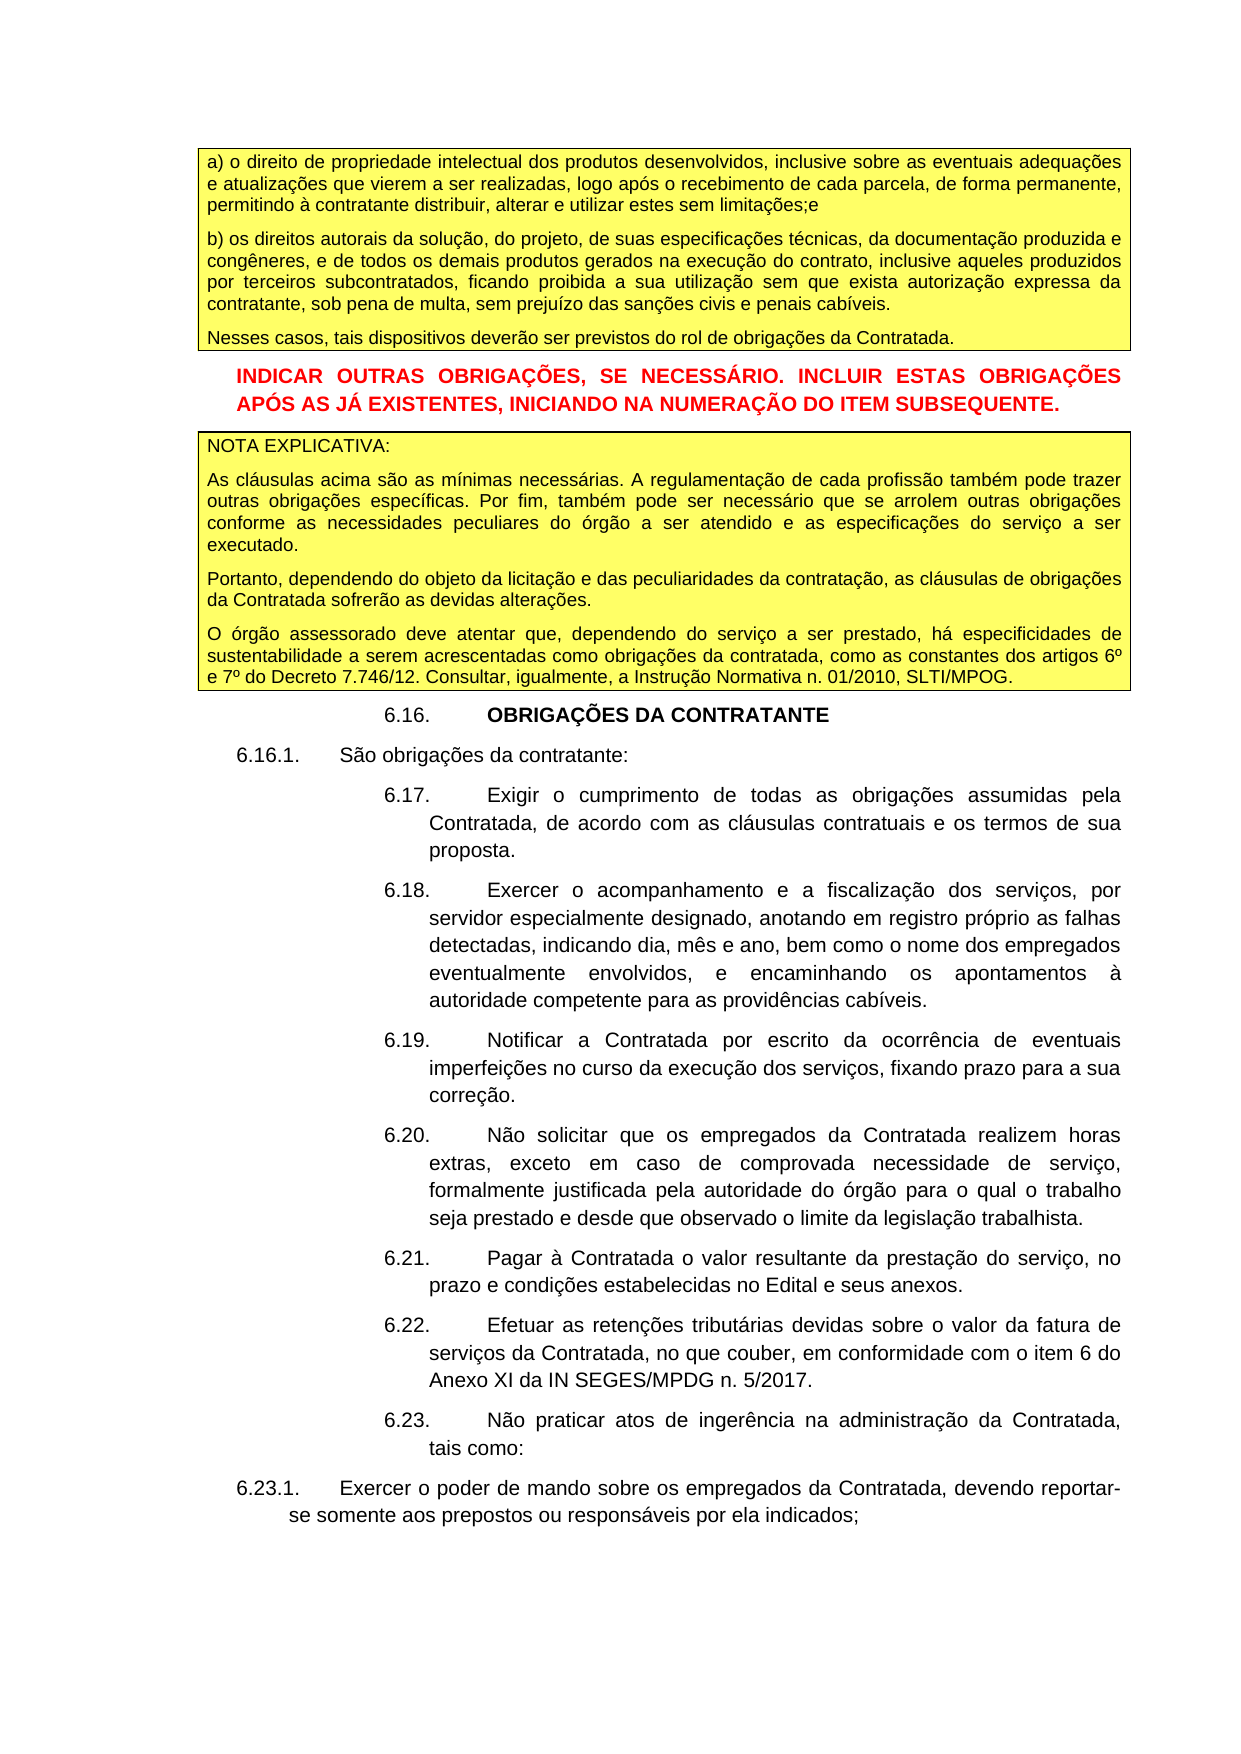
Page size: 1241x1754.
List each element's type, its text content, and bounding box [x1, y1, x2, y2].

text Exigir o cumprimento de todas as obrigações assumidas pela Contratada, de acordo com as cláusulas contratuais e os termos de sua proposta. [384, 783, 1122, 862]
text Não praticar atos de ingerência na administração da Contratada, tais como: [384, 1408, 1122, 1460]
text Não solicitar que os empregados da Contratada realizem horas extras, exceto em caso de comprovada necessidade de serviço, formalmente justificada pela autoridade do órgão para o qual o trabalho seja prestado e desde que observado o limite da legislação trabalhista. [384, 1123, 1122, 1230]
text OBRIGAÇÕES DA CONTRATANTE [384, 703, 1122, 727]
list b) os direitos autorais da solução, do projeto, de suas especificações técnicas, da documentação produzida e congêneres, e de todos os demais produtos gerados na execução do contrato, inclusive aqueles produzidos por terceiros subcontratados, ficando proibida a sua utilização sem que exista autorização expressa da contratante, sob pena de multa, sem prejuízo das sanções civis e penais cabíveis. [199, 225, 1130, 314]
text Exercer o poder de mando sobre os empregados da Contratada, devendo reportar-se somente aos prepostos ou responsáveis por ela indicados; [236, 1476, 1122, 1527]
list As cláusulas acima são as mínimas necessárias. A regulamentação de cada profissão também pode trazer outras obrigações específicas. Por fim, também pode ser necessário que se arrolem outras obrigações conforme as necessidades peculiares do órgão a ser atendido e as especificações do serviço a ser executado. [199, 466, 1130, 555]
text São obrigações da contratante: [236, 743, 1122, 767]
list O órgão assessorado deve atentar que, dependendo do serviço a ser prestado, há especificidades de sustentabilidade a serem acrescentadas como obrigações da contratada, como as constantes dos artigos 6º e 7º do Decreto 7.746/12. Consultar, igualmente, a Instrução Normativa n. 01/2010, SLTI/MPOG. [199, 620, 1130, 690]
list INDICAR OUTRAS OBRIGAÇÕES, SE NECESSÁRIO. INCLUIR ESTAS OBRIGAÇÕES APÓS AS JÁ EXISTENTES, INICIANDO NA NUMERAÇÃO DO ITEM SUBSEQUENTE. [236, 364, 1122, 415]
text Notificar a Contratada por escrito da ocorrência de eventuais imperfeições no curso da execução dos serviços, fixando prazo para a sua correção. [384, 1028, 1122, 1107]
text Pagar à Contratada o valor resultante da prestação do serviço, no prazo e condições estabelecidas no Edital e seus anexos. [384, 1246, 1122, 1297]
text Efetuar as retenções tributárias devidas sobre o valor da fatura de serviços da Contratada, no que couber, em conformidade com o item 6 do Anexo XI da IN SEGES/MPDG n. 5/2017. [384, 1313, 1122, 1392]
list Portanto, dependendo do objeto da licitação e das peculiaridades da contratação, as cláusulas de obrigações da Contratada sofrerão as devidas alterações. [199, 564, 1130, 611]
text Exercer o acompanhamento e a fiscalização dos serviços, por servidor especialmente designado, anotando em registro próprio as falhas detectadas, indicando dia, mês e ano, bem como o nome dos empregados eventualmente envolvidos, e encaminhando os apontamentos à autoridade competente para as providências cabíveis. [384, 878, 1122, 1012]
list Nesses casos, tais dispositivos deverão ser previstos do rol de obrigações da Contratada. [199, 324, 1130, 350]
list a) o direito de propriedade intelectual dos produtos desenvolvidos, inclusive sobre as eventuais adequações e atualizações que vierem a ser realizadas, logo após o recebimento de cada parcela, de forma permanente, permitindo à contratante distribuir, alterar e utilizar estes sem limitações;e [199, 149, 1130, 216]
list NOTA EXPLICATIVA: [199, 433, 1130, 456]
